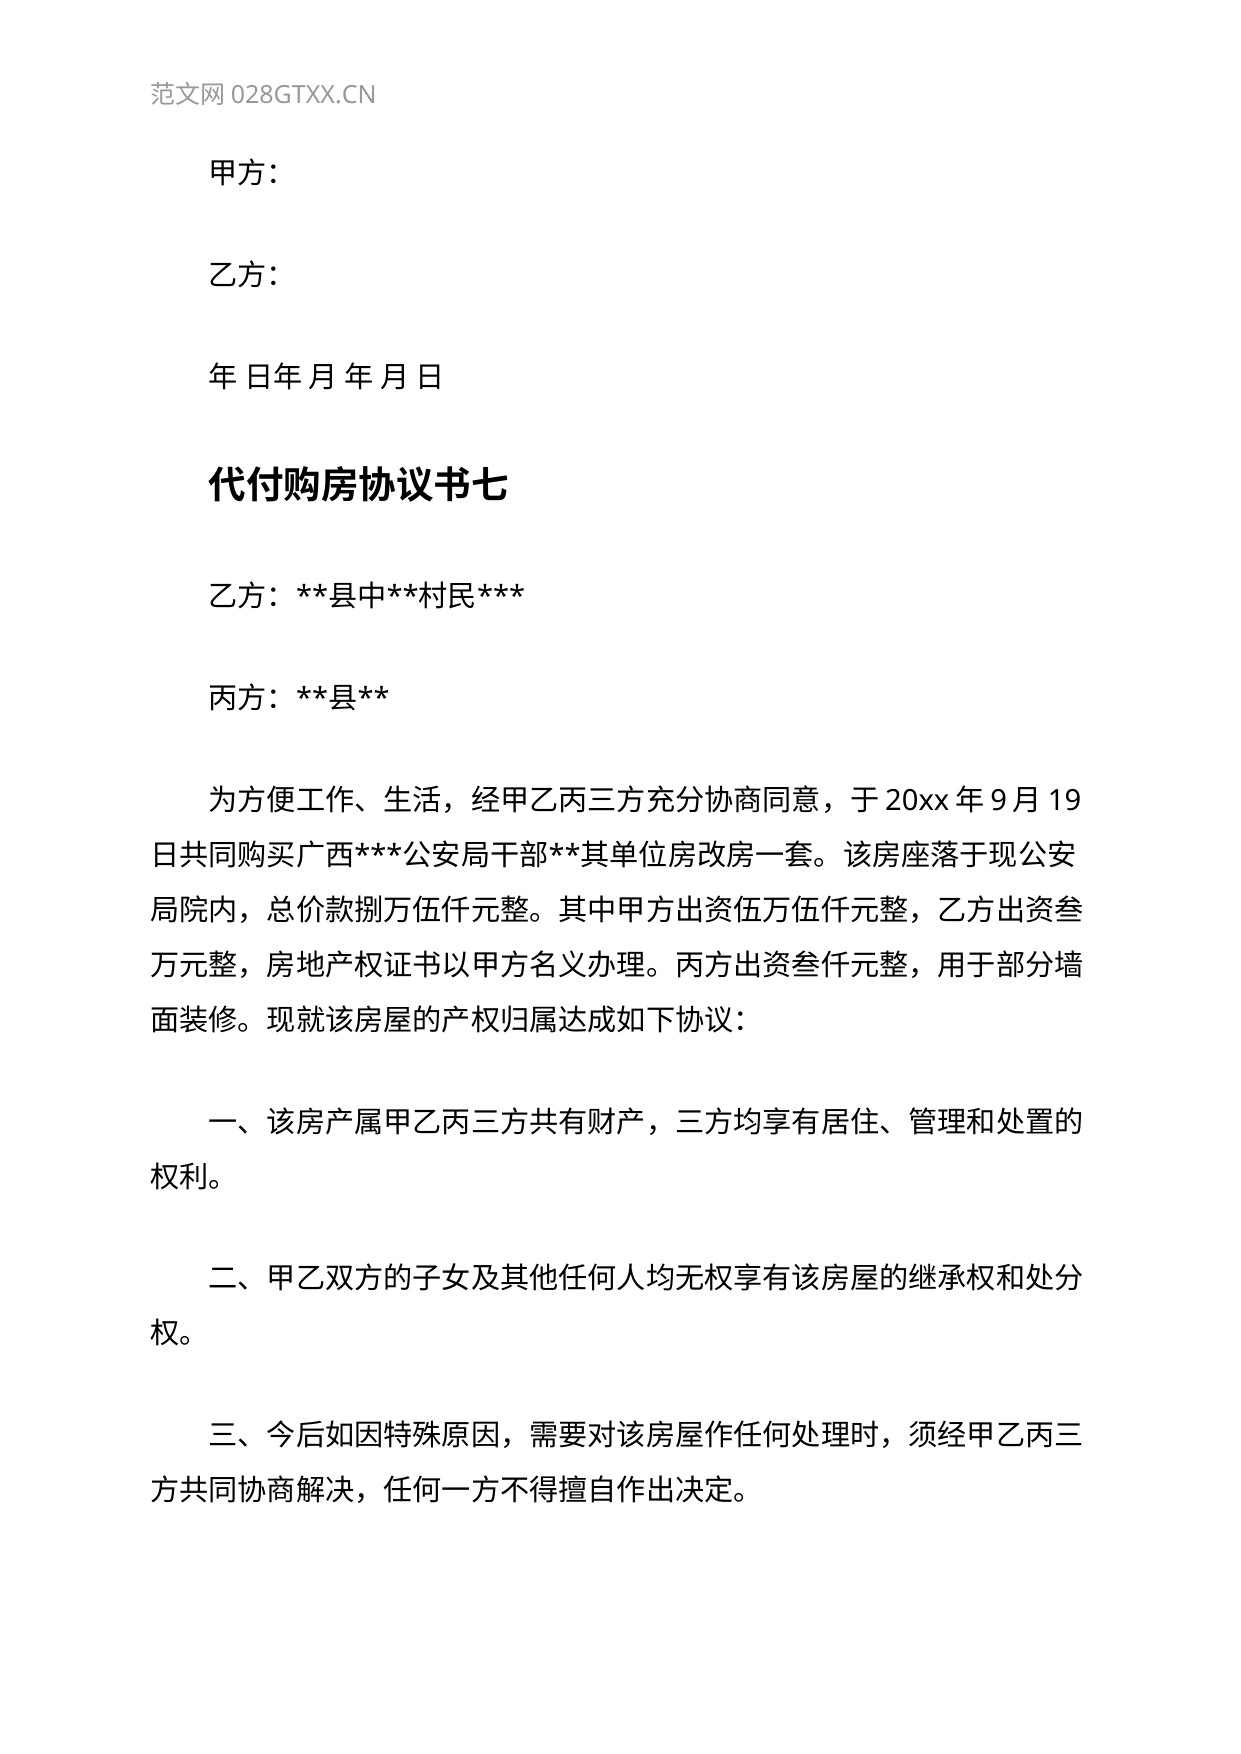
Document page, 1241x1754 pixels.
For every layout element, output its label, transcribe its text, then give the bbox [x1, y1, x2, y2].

text 丙方：**县** [150, 675, 1090, 717]
text 乙方：**县中**村民*** [150, 573, 1090, 615]
text 年 日年 月 年 月 日 [150, 353, 1090, 396]
text 代付购房协议书七 [150, 455, 1090, 509]
text 三、今后如因特殊原因，需要对该房屋作任何处理时，须经甲乙丙三方共同协商解决，任何一方不得擅自作出决定。 [150, 1412, 1090, 1509]
text 为方便工作、生活，经甲乙丙三方充分协商同意，于20xx年9月19日共同购买广西***公安局干部**其单位房改房一套。该房座落于现公安局院内，总价款捌万伍仟元整。其中甲方出资伍万伍仟元整，乙方出资叁万元整，房地产权证书以甲方名义办理。丙方出资叁仟元整，用于部分墙面装修。现就该房屋的产权归属达成如下协议： [150, 777, 1090, 1039]
text 甲方： [150, 150, 1090, 192]
text 二、甲乙双方的子女及其他任何人均无权享有该房屋的继承权和处分权。 [150, 1255, 1090, 1352]
text 乙方： [150, 252, 1090, 294]
text 一、该房产属甲乙丙三方共有财产，三方均享有居住、管理和处置的权利。 [150, 1098, 1090, 1195]
